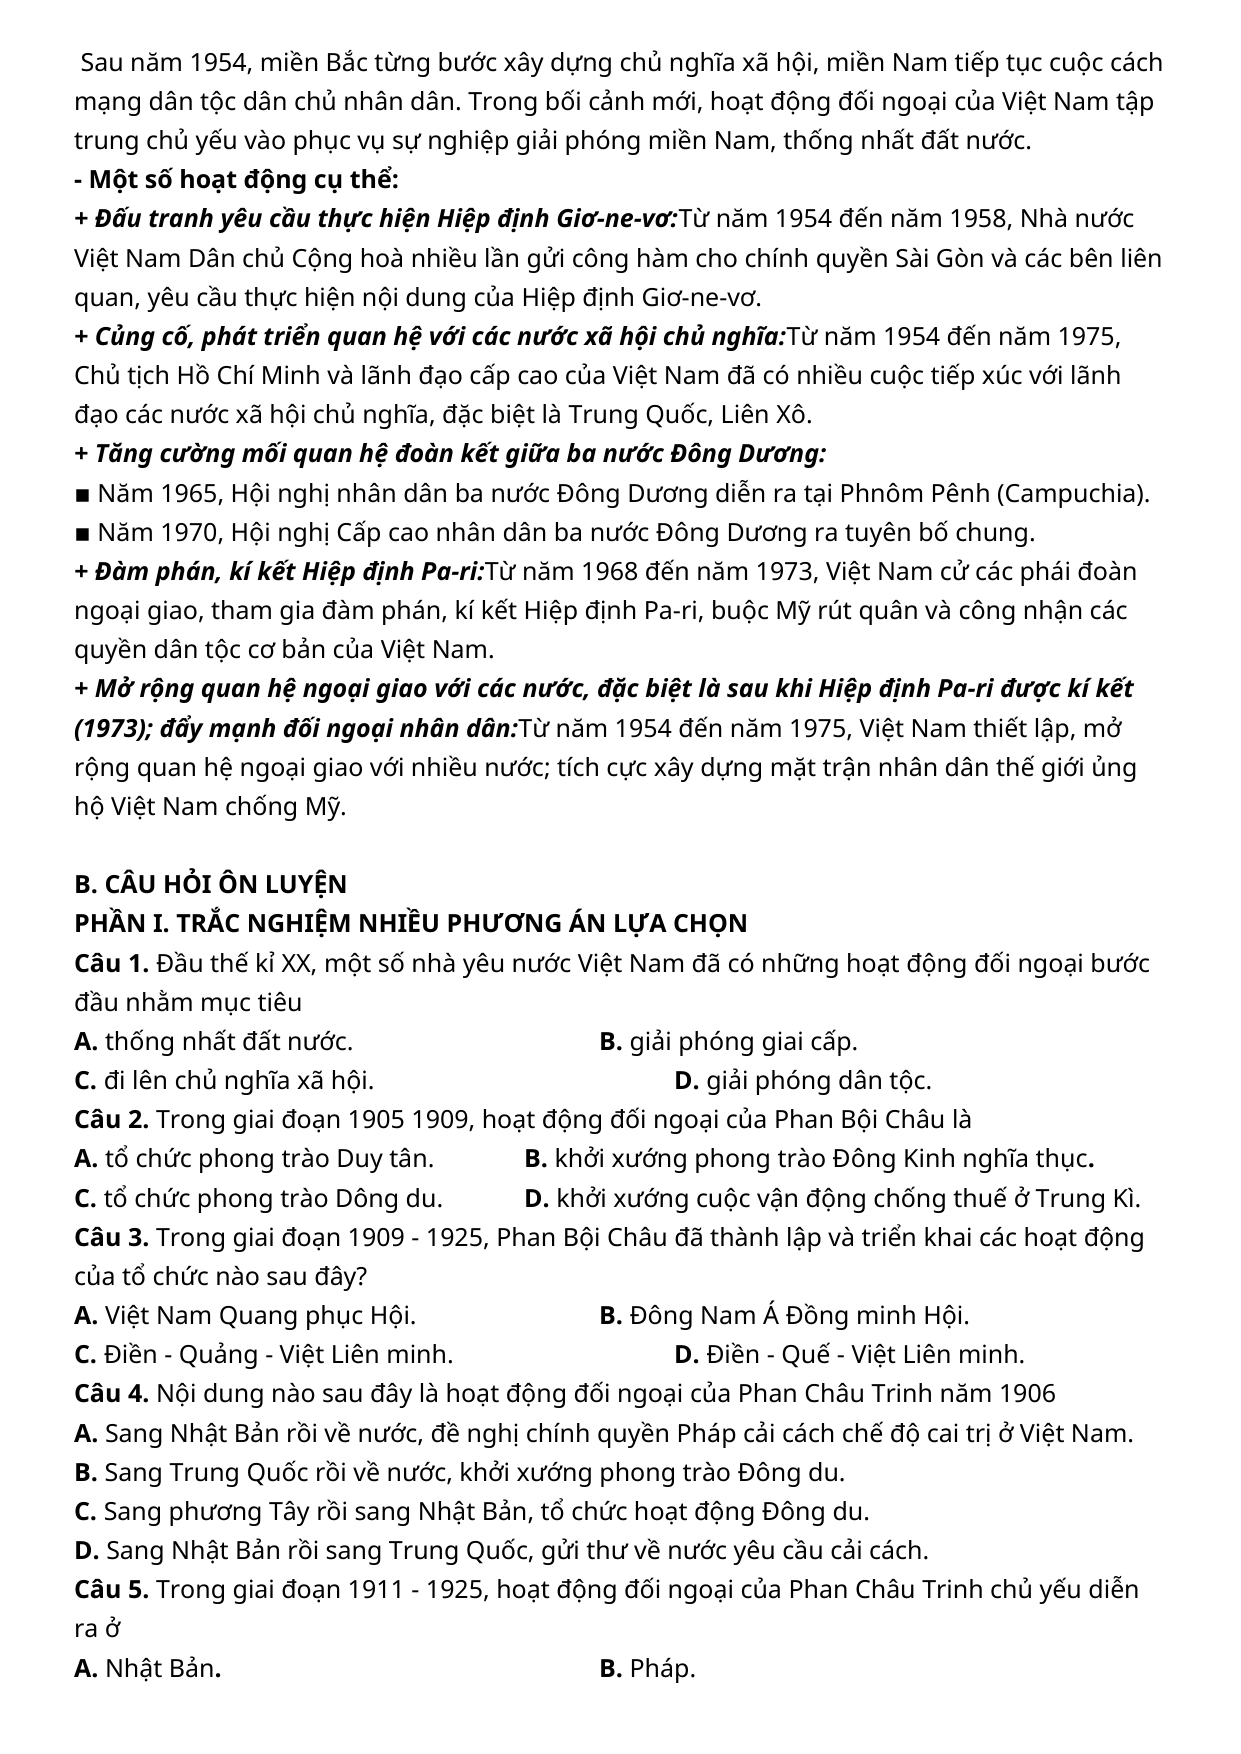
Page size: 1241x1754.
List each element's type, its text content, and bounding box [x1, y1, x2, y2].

text + Tăng cường mối quan hệ đoàn kết giữa ba nước Đông Dương: [74, 436, 1167, 470]
text Câu 5. Trong giai đoạn 1911 - 1925, hoạt động đối ngoại của Phan Châu Trinh chủ yếu diễn ra ở [74, 1572, 1167, 1645]
text C. tổ chức phong trào Dông du. D. khởi xướng cuộc vận động chống thuế ở Trung Kì. [74, 1180, 1167, 1214]
text C. Sang phương Tây rồi sang Nhật Bản, tổ chức hoạt động Đông du. [74, 1493, 1167, 1528]
text Câu 2. Trong giai đoạn 1905 1909, hoạt động đối ngoại của Phan Bội Châu là [74, 1102, 1167, 1136]
text + Đấu tranh yêu cầu thực hiện Hiệp định Giơ-ne-vơ:Từ năm 1954 đến năm 1958, Nhà nước Việt Nam Dân chủ Cộng hoà nhiều lần gửi công hàm cho chính quyền Sài Gòn và các bên liên quan, yêu cầu thực hiện nội dung của Hiệp định Giơ-ne-vơ. [74, 201, 1167, 313]
text ▪ Năm 1970, Hội nghị Cấp cao nhân dân ba nước Đông Dương ra tuyên bố chung. [74, 514, 1167, 548]
text - Một số hoạt động cụ thể: [74, 162, 1167, 196]
text B. CÂU HỎI ÔN LUYỆN [74, 867, 1167, 901]
text Câu 4. Nội dung nào sau đây là hoạt động đối ngoại của Phan Châu Trinh năm 1906 [74, 1376, 1167, 1410]
text + Mở rộng quan hệ ngoại giao với các nước, đặc biệt là sau khi Hiệp định Pa-ri được kí kết (1973); đẩy mạnh đối ngoại nhân dân:Từ năm 1954 đến năm 1975, Việt Nam thiết lập, mở rộng quan hệ ngoại giao với nhiều nước; tích cực xây dựng mặt trận nhân dân thế giới ủng hộ Việt Nam chống Mỹ. [74, 671, 1167, 823]
text Sau năm 1954, miền Bắc từng bước xây dựng chủ nghĩa xã hội, miền Nam tiếp tục cuộc cách mạng dân tộc dân chủ nhân dân. Trong bối cảnh mới, hoạt động đối ngoại của Việt Nam tập trung chủ yếu vào phục vụ sự nghiệp giải phóng miền Nam, thống nhất đất nước. [74, 44, 1167, 157]
text A. Sang Nhật Bản rồi về nước, đề nghị chính quyền Pháp cải cách chế độ cai trị ở Việt Nam. [74, 1415, 1167, 1449]
text C. Điền - Quảng - Việt Liên minh. D. Điền - Quế - Việt Liên minh. [74, 1337, 1167, 1371]
text B. Sang Trung Quốc rồi về nước, khởi xướng phong trào Đông du. [74, 1454, 1167, 1488]
text D. Sang Nhật Bản rồi sang Trung Quốc, gửi thư về nước yêu cầu cải cách. [74, 1533, 1167, 1567]
text A. thống nhất đất nước. B. giải phóng giai cấp. [74, 1023, 1167, 1058]
text Câu 1. Đầu thế kỉ XX, một số nhà yêu nước Việt Nam đã có những hoạt động đối ngoại bước đầu nhằm mục tiêu [74, 945, 1167, 1018]
text ▪ Năm 1965, Hội nghị nhân dân ba nước Đông Dương diễn ra tại Phnôm Pênh (Campuchia). [74, 475, 1167, 509]
text C. đi lên chủ nghĩa xã hội. D. giải phóng dân tộc. [74, 1063, 1167, 1097]
text A. Việt Nam Quang phục Hội. B. Đông Nam Á Đồng minh Hội. [74, 1298, 1167, 1332]
text A. tổ chức phong trào Duy tân. B. khởi xướng phong trào Đông Kinh nghĩa thục. [74, 1141, 1167, 1175]
text Câu 3. Trong giai đoạn 1909 - 1925, Phan Bội Châu đã thành lập và triển khai các hoạt động của tổ chức nào sau đây? [74, 1219, 1167, 1293]
text PHẦN I. TRẮC NGHIỆM NHIỀU PHƯƠNG ÁN LỰA CHỌN [74, 906, 1167, 940]
text + Đàm phán, kí kết Hiệp định Pa-ri:Từ năm 1968 đến năm 1973, Việt Nam cử các phái đoàn ngoại giao, tham gia đàm phán, kí kết Hiệp định Pa-ri, buộc Mỹ rút quân và công nhận các quyền dân tộc cơ bản của Việt Nam. [74, 553, 1167, 666]
text + Củng cố, phát triển quan hệ với các nước xã hội chủ nghĩa:Từ năm 1954 đến năm 1975, Chủ tịch Hồ Chí Minh và lãnh đạo cấp cao của Việt Nam đã có nhiều cuộc tiếp xúc với lãnh đạo các nước xã hội chủ nghĩa, đặc biệt là Trung Quốc, Liên Xô. [74, 318, 1167, 431]
text A. Nhật Bản. B. Pháp. [74, 1650, 1167, 1684]
